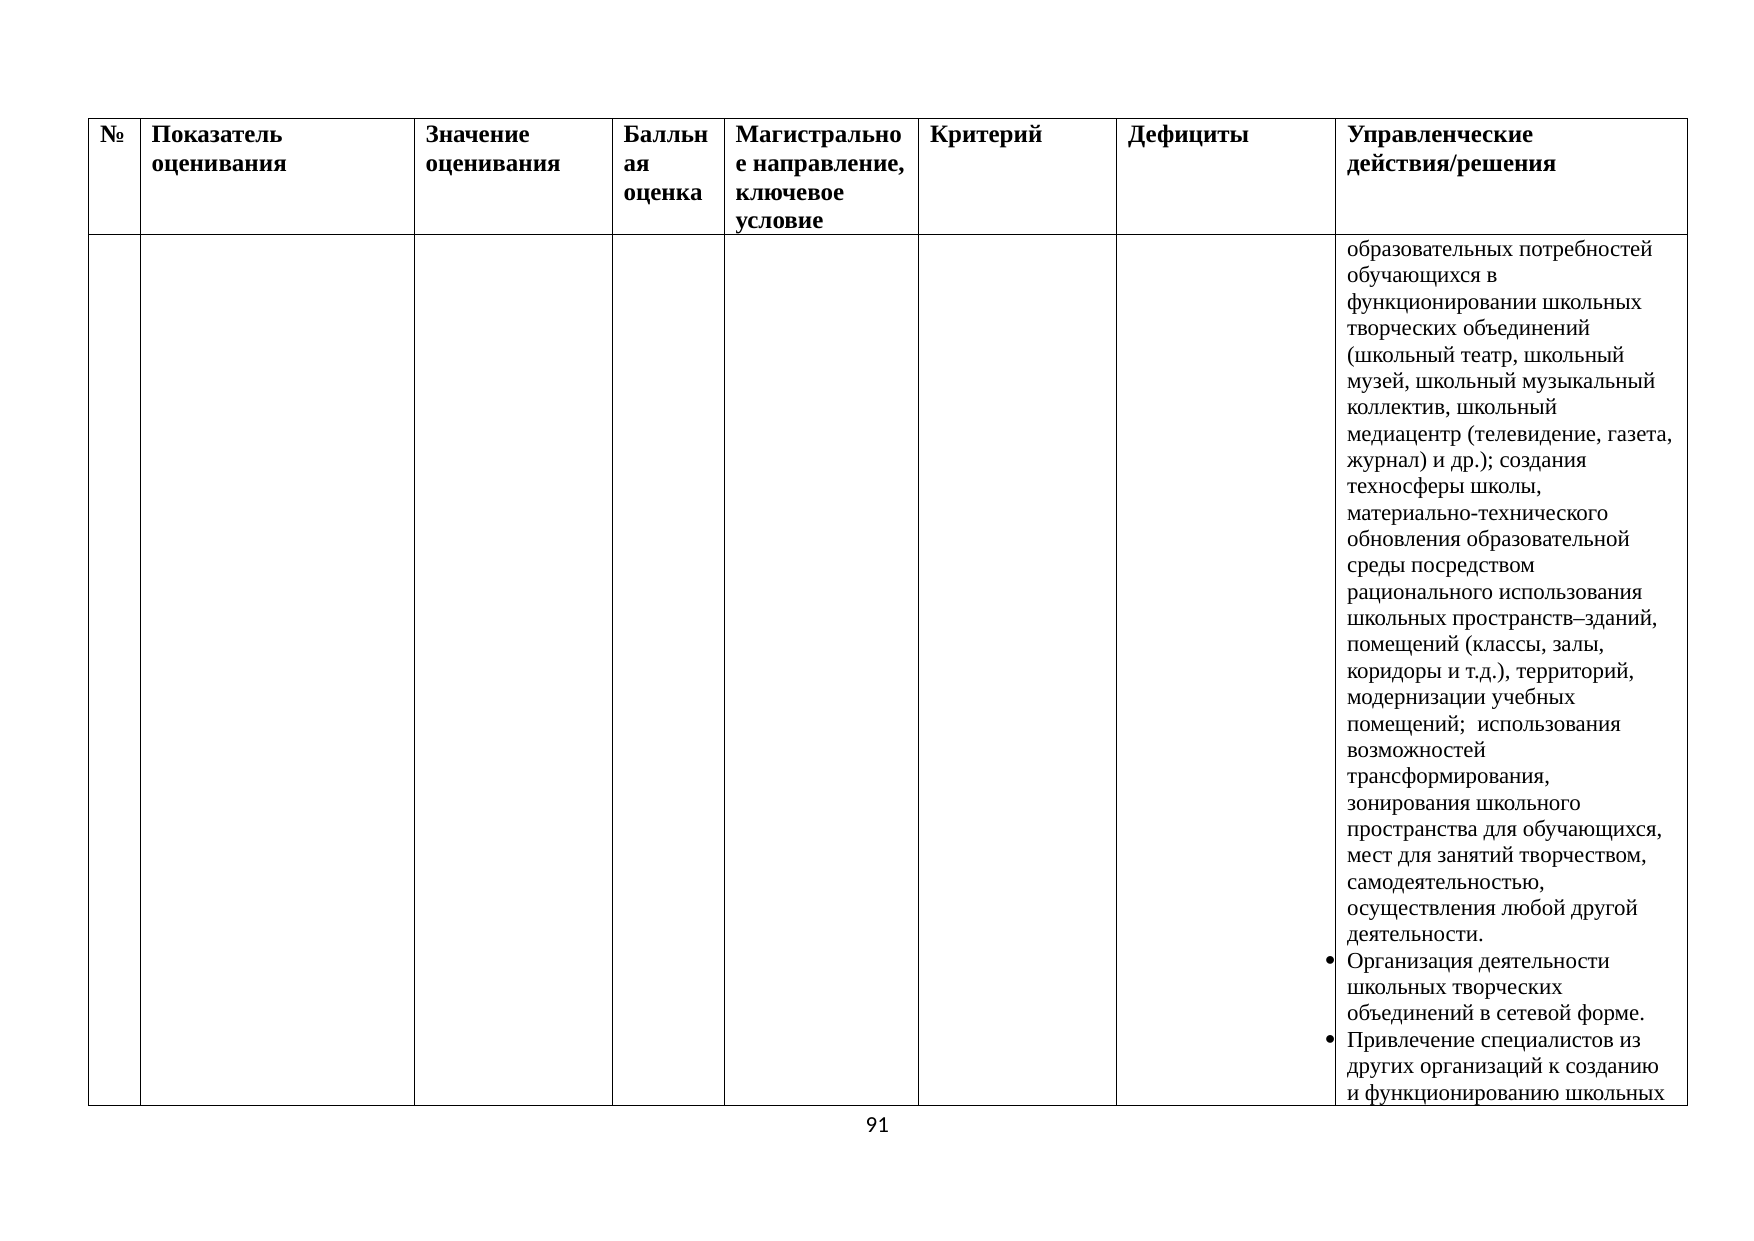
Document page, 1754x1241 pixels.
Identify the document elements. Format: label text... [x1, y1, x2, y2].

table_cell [1336, 235, 1687, 1105]
table_header Магистральное направление, ключевое условие [725, 119, 918, 234]
table_header № [89, 119, 140, 234]
table_header Дефициты [1117, 119, 1335, 234]
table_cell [1117, 235, 1335, 1105]
table_header Критерий [919, 119, 1116, 234]
table_header Управленческие действия/решения [1336, 119, 1687, 234]
table_header Балльная оценка [613, 119, 724, 234]
table_header Значение оценивания [415, 119, 612, 234]
table_header Показатель оценивания [141, 119, 414, 234]
